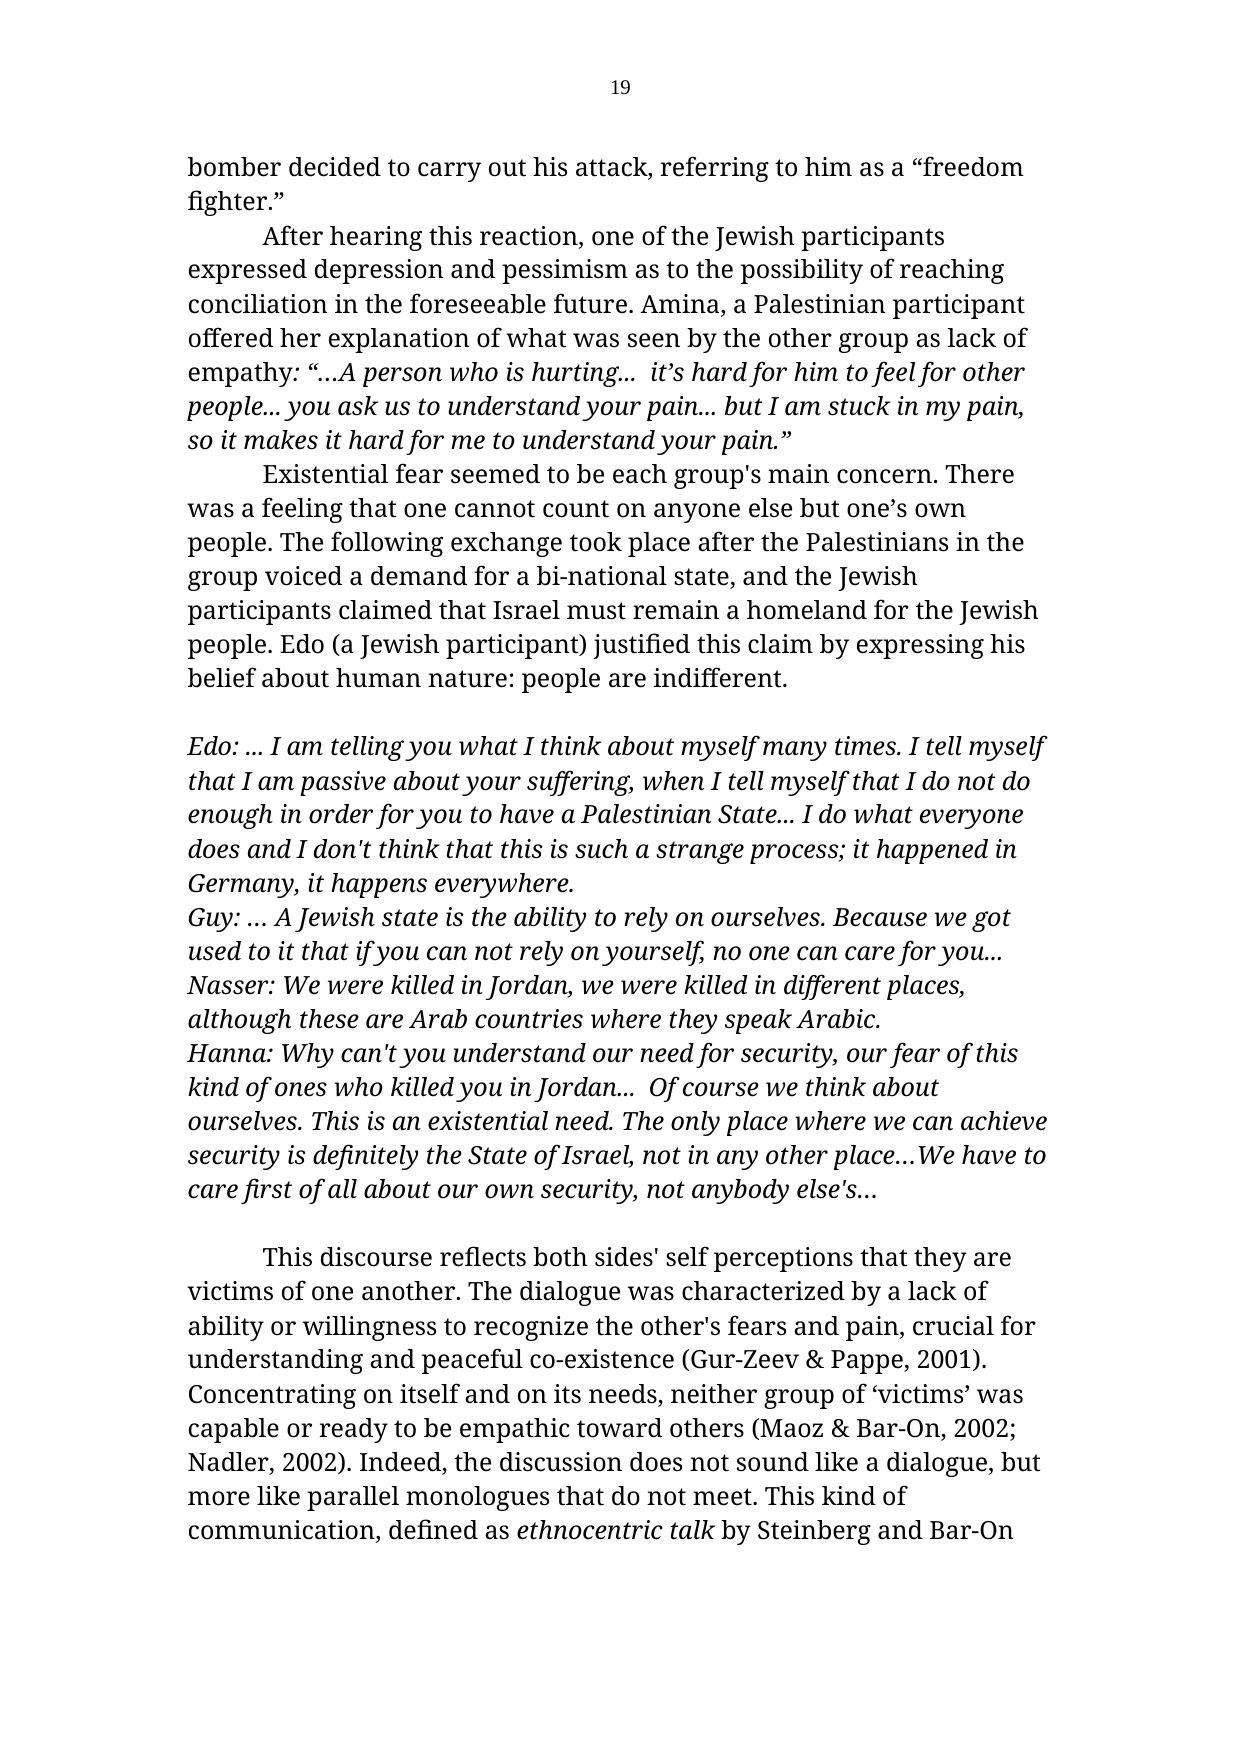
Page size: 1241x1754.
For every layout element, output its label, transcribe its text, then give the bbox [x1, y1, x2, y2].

text Hanna: Why can't you understand our need for security, our fear of this kind of ones who killed you in ... Of course we think about ourselves. This is an existential need. The only place where we can achieve security is definitely the State of Israel, not in any other place…We have to care first of all about our own security, not anybody else's… [187, 1036, 1053, 1206]
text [187, 1240, 1053, 1547]
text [187, 150, 1053, 218]
text : We were killed in , we were killed in different places, although these are Arab countries where they speak Arabic. [187, 967, 1053, 1036]
text Edo: ... I am telling you what I think about myself many times. I tell myself that I am passive about your suffering, when I tell myself that I do not do enough in order for you to have a Palestinian State... I do what everyone does and I don't think that this is such a strange process; it happened in Germany, it happens everywhere. [187, 729, 1053, 899]
text Existential fear seemed to be each group's main concern. There was a feeling that one cannot count on anyone else but one’s own people. The following exchange took place after the Palestinians in the group voiced a demand for a bi-national state, and the Jewish participants claimed that Israel must remain a homeland for the Jewish people. Edo (a Jewish participant) justified this claim by expressing his belief about human nature: people are indifferent. [187, 457, 1053, 695]
text Guy: … A Jewish state is the ability to rely on ourselves. Because we got used to it that if you can not rely on yourself, no one can care for you... [187, 899, 1053, 967]
text After hearing this reaction, one of the Jewish participants expressed depression and pessimism as to the possibility of reaching conciliation in the foreseeable future. Amina, a Palestinian participant offered her explanation of what was seen by the other group as lack of empathy: “…A person who is hurting... it’s hard for him to feel for other people... you ask us to understand your pain... but I am stuck in my pain, so it makes it hard for me to understand your pain.” [187, 218, 1053, 457]
